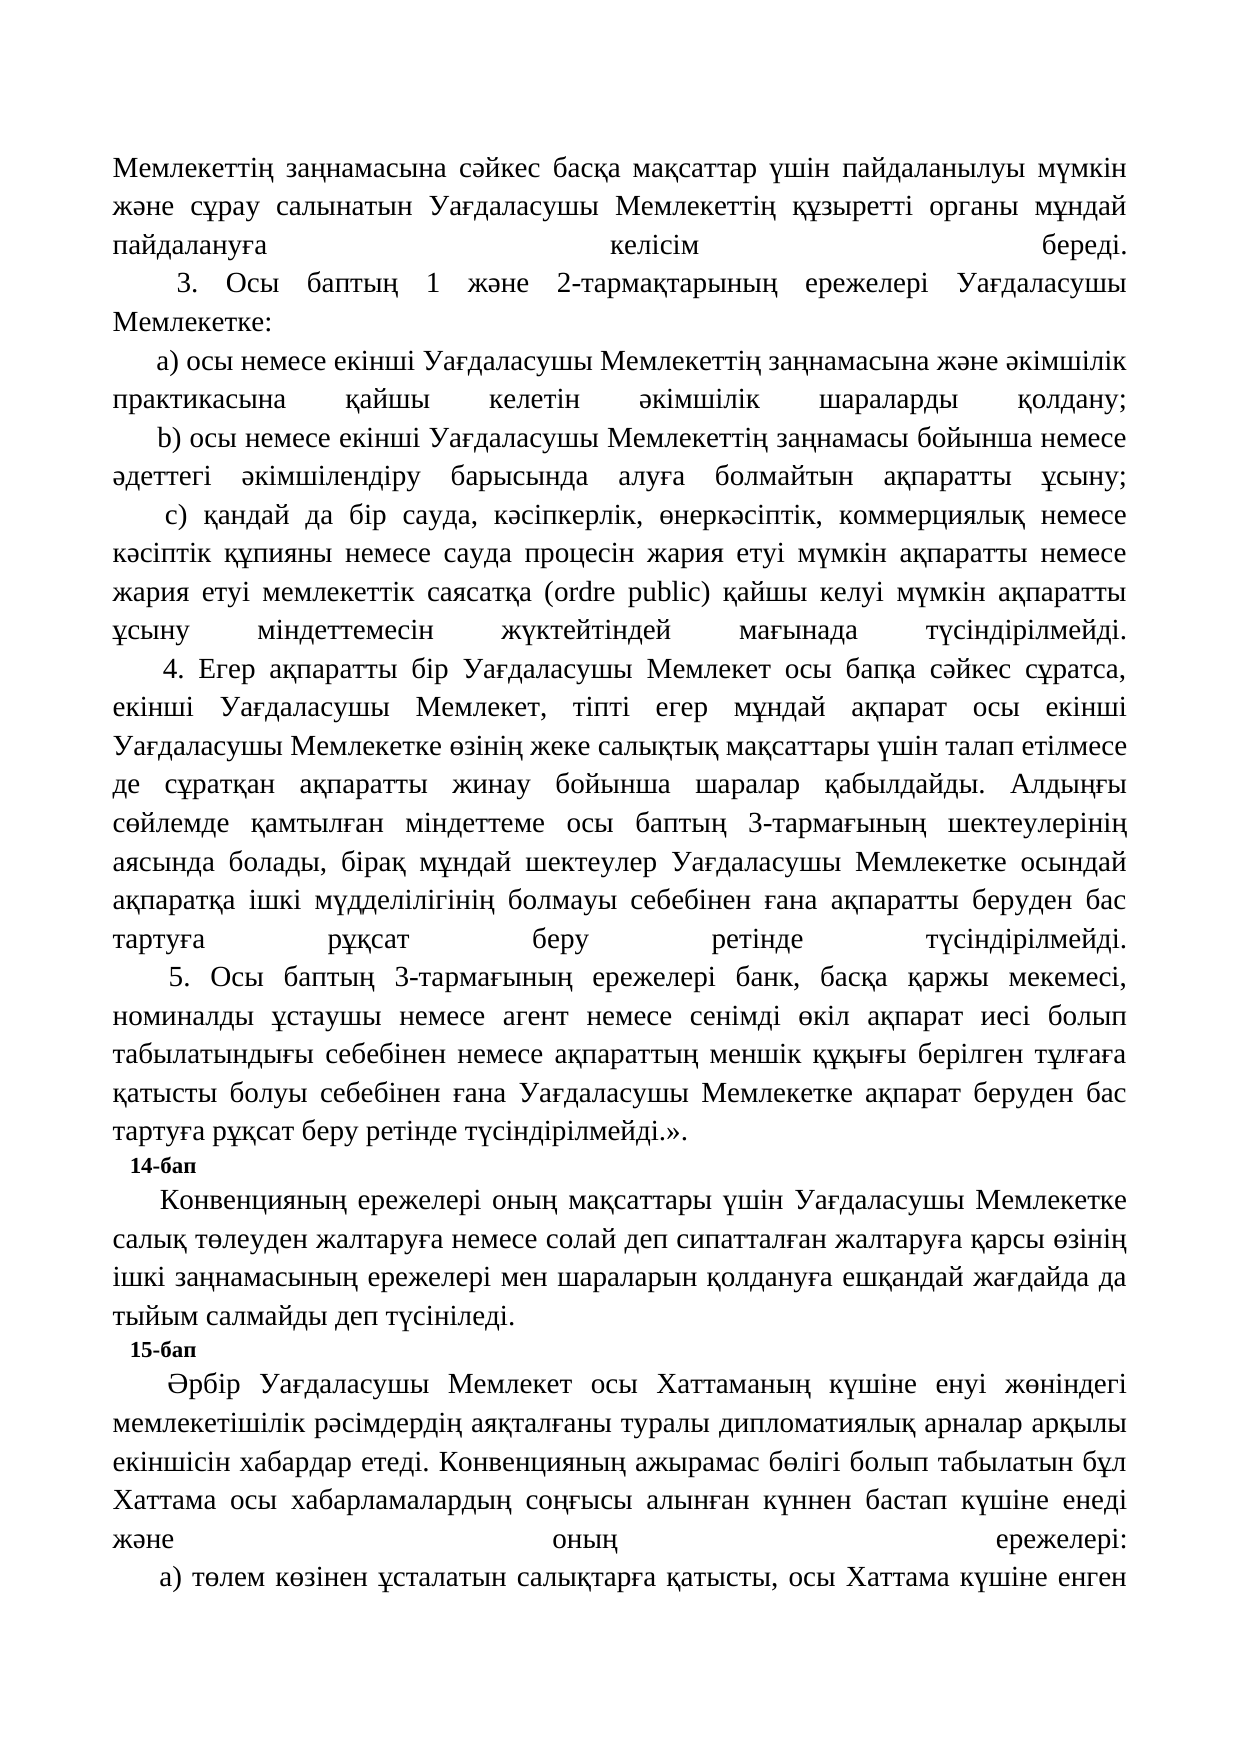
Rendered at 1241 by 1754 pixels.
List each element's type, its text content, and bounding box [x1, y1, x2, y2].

text 15-бап [112, 1336, 1128, 1363]
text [112, 1367, 1128, 1593]
text 14-бап [112, 1152, 1128, 1178]
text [112, 150, 1128, 1147]
text Конвенцияның ережелері оның мақсаттары үшін Уағдаласушы Мемлекетке салық төлеуден жалтаруға немесе солай деп сипатталған жалтаруға қарсы өзінің ішкі заңнамасының ережелері мен шараларын қолдануға ешқандай жағдайда да тыйым салмайды деп түсініледі. [112, 1182, 1128, 1331]
